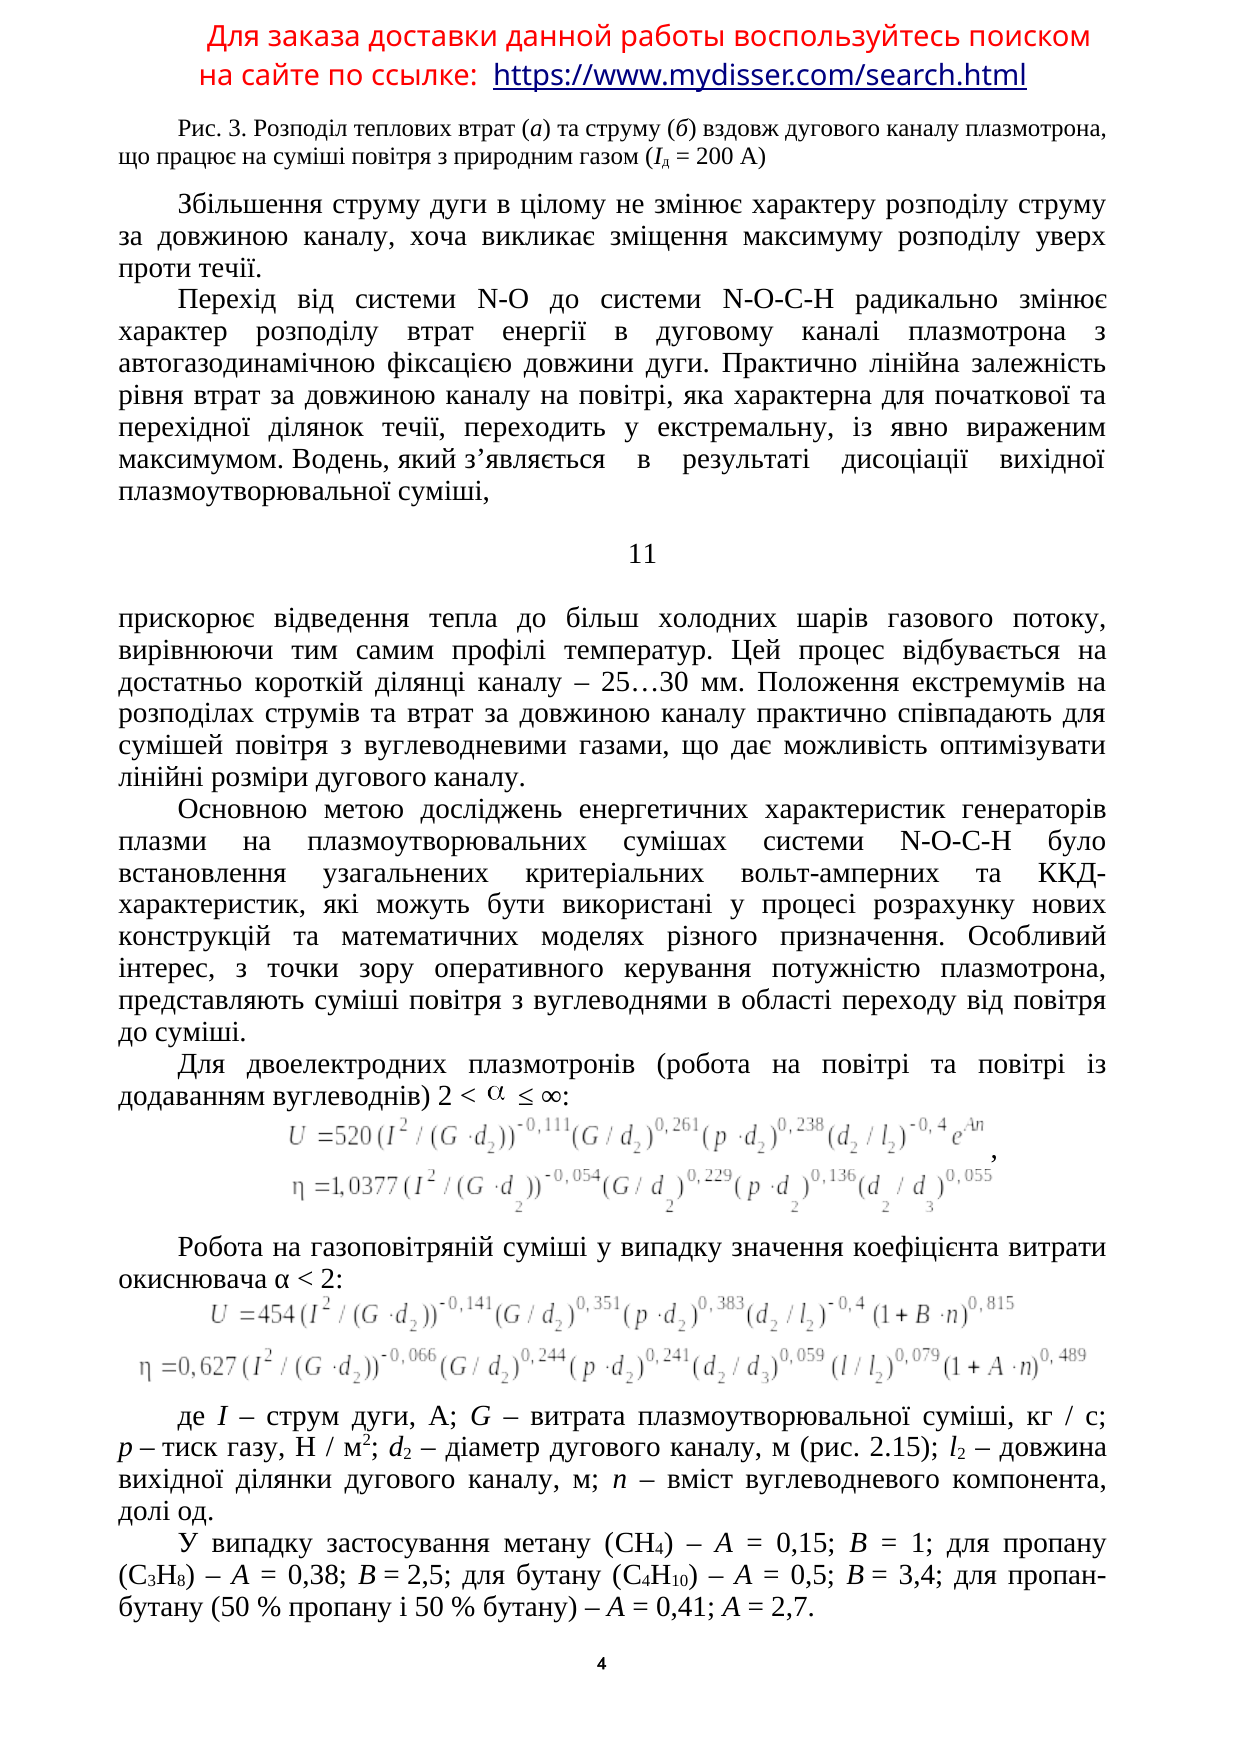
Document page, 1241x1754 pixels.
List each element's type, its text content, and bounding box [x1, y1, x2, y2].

text Основною метою досліджень енергетичних характеристик генераторів плазми на плазмоутворювальних сумішах системи N-О-С-H було встановлення узагальнених критеріальних вольт-амперних та ККД-характеристик, які можуть бути використані у процесі розрахунку нових конструкцій та математичних моделях різного призначення. Особливий інтерес, з точки зору оперативного керування потужністю плазмотрона, представляють суміші повітря з вуглеводнями в області переходу від повітря до суміші. [118, 793, 1107, 1048]
text Рис. 3. Розподіл теплових втрат (а) та струму (б) вздовж дугового каналу плазмотрона, що працює на суміші повітря з природним газом (Ід = 200 А) [118, 115, 1107, 170]
text У випадку застосування метану (CH4) – А = 0,15; В = 1; для пропану (C3H8) – А = 0,38; В = 2,5; для бутану (C4H10) – А = 0,5; В = 3,4; для пропан-бутану (50 % пропану i 50 % бутану) – А = 0,41; А = 2,7. [118, 1527, 1107, 1622]
text , [118, 1111, 1107, 1170]
text 11 [118, 538, 1107, 570]
text Збільшення струму дуги в цілому не змінює характеру розподілу струму за довжиною каналу, хоча викликає зміщення максимуму розподілу уверх проти течії. [118, 188, 1107, 283]
text Робота на газоповітряній суміші у випадку значення коефіцієнта витрати окиснювача α < 2: [118, 1231, 1107, 1294]
text Перехід від системи N-O до системи N-O-C-H радикально змінює характер розподілу втрат енергії в дуговому каналі плазмотрона з автогазодинамічною фіксацією довжини дуги. Практично лінійна залежність рівня втрат за довжиною каналу на повітрі, яка характерна для початкової та перехідної ділянок течії, переходить у екстремальну, із явно вираженим максимумом. Водень, який з’являється в результаті дисоціації вихідної плазмоутворювальної суміші, [118, 283, 1107, 506]
text де І – струм дуги, А; G – витрата плазмоутворювальної суміші, кг / с; p – тиск газу, Н / м2; d2 – діаметр дугового каналу, м (рис. 2.15); l2 – довжина вихідної ділянки дугового каналу, м; n – вміст вуглеводневого компонента, долі од. [118, 1399, 1107, 1527]
text Для двоелектродних плазмотронів (робота на повітрі та повітрі із додаванням вуглеводнів) 2 < ≤ ∞: [118, 1048, 1107, 1111]
text прискорює відведення тепла до більш холодних шарів газового потоку, вирівнюючи тим самим профілі температур. Цей процес відбувається на достатньо короткій ділянці каналу – 25…30 мм. Положення екстремумів на розподілах струмів та втрат за довжиною каналу практично співпадають для сумішей повітря з вуглеводневими газами, що дає можливість оптимізувати лінійні розміри дугового каналу. [118, 602, 1107, 793]
